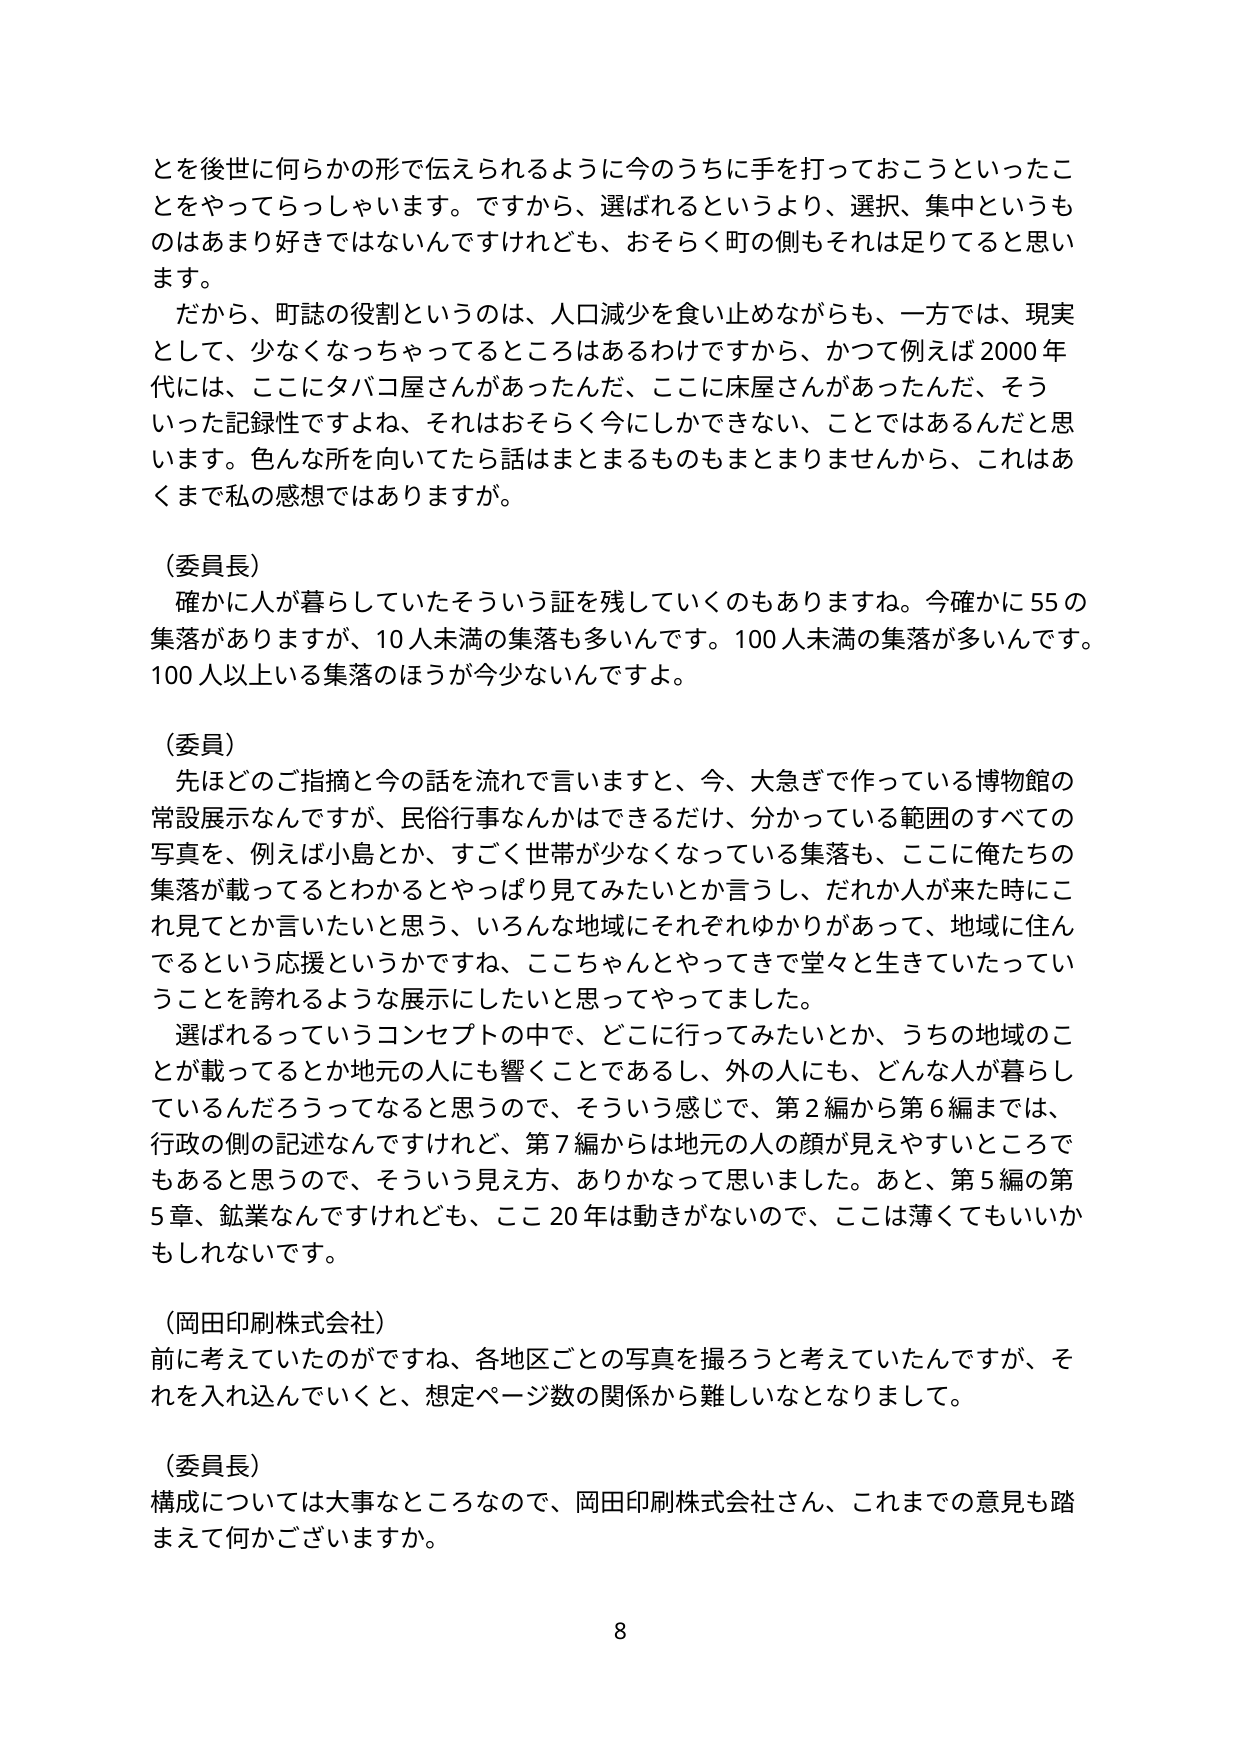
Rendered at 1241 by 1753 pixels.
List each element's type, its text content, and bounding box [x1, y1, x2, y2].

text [150, 150, 1090, 295]
text 先ほどのご指摘と今の話を流れで言いますと、今、大急ぎで作っている博物館の常設展示なんですが、民俗行事なんかはできるだけ、分かっている範囲のすべての写真を、例えば小島とか、すごく世帯が少なくなっている集落も、ここに俺たちの集落が載ってるとわかるとやっぱり見てみたいとか言うし、だれか人が来た時にこれ見てとか言いたいと思う、いろんな地域にそれぞれゆかりがあって、地域に住んでるという応援というかですね、ここちゃんとやってきで堂々と生きていたっていうことを誇れるような展示にしたいと思ってやってました。 [150, 762, 1090, 1016]
text 確かに人が暮らしていたそういう証を残していくのもありますね。今確かに55の集落がありますが、10人未満の集落も多いんです。100人未満の集落が多いんです。100人以上いる集落のほうが今少ないんですよ。 [150, 583, 1090, 692]
text 前に考えていたのがですね、各地区ごとの写真を撮ろうと考えていたんですが、それを入れ込んでいくと、想定ページ数の関係から難しいなとなりまして。 [150, 1340, 1090, 1412]
text （委員長） [150, 1446, 1090, 1482]
text 選ばれるっていうコンセプトの中で、どこに行ってみたいとか、うちの地域のことが載ってるとか地元の人にも響くことであるし、外の人にも、どんな人が暮らしているんだろうってなると思うので、そういう感じで、第2編から第6編までは、行政の側の記述なんですけれど、第7編からは地元の人の顔が見えやすいところでもあると思うので、そういう見え方、ありかなって思いました。あと、第5編の第5章、鉱業なんですけれども、ここ20年は動きがないので、ここは薄くてもいいかもしれないです。 [150, 1016, 1090, 1269]
text （委員） [150, 726, 1090, 762]
text （委員長） [150, 547, 1090, 583]
text （岡田印刷株式会社） [150, 1303, 1090, 1340]
text だから、町誌の役割というのは、人口減少を食い止めながらも、一方では、現実として、少なくなっちゃってるところはあるわけですから、かつて例えば2000年代には、ここにタバコ屋さんがあったんだ、ここに床屋さんがあったんだ、そういった記録性ですよね、それはおそらく今にしかできない、ことではあるんだと思います。色んな所を向いてたら話はまとまるものもまとまりませんから、これはあくまで私の感想ではありますが。 [150, 295, 1090, 512]
text 構成については大事なところなので、岡田印刷株式会社さん、これまでの意見も踏まえて何かございますか。 [150, 1482, 1090, 1555]
